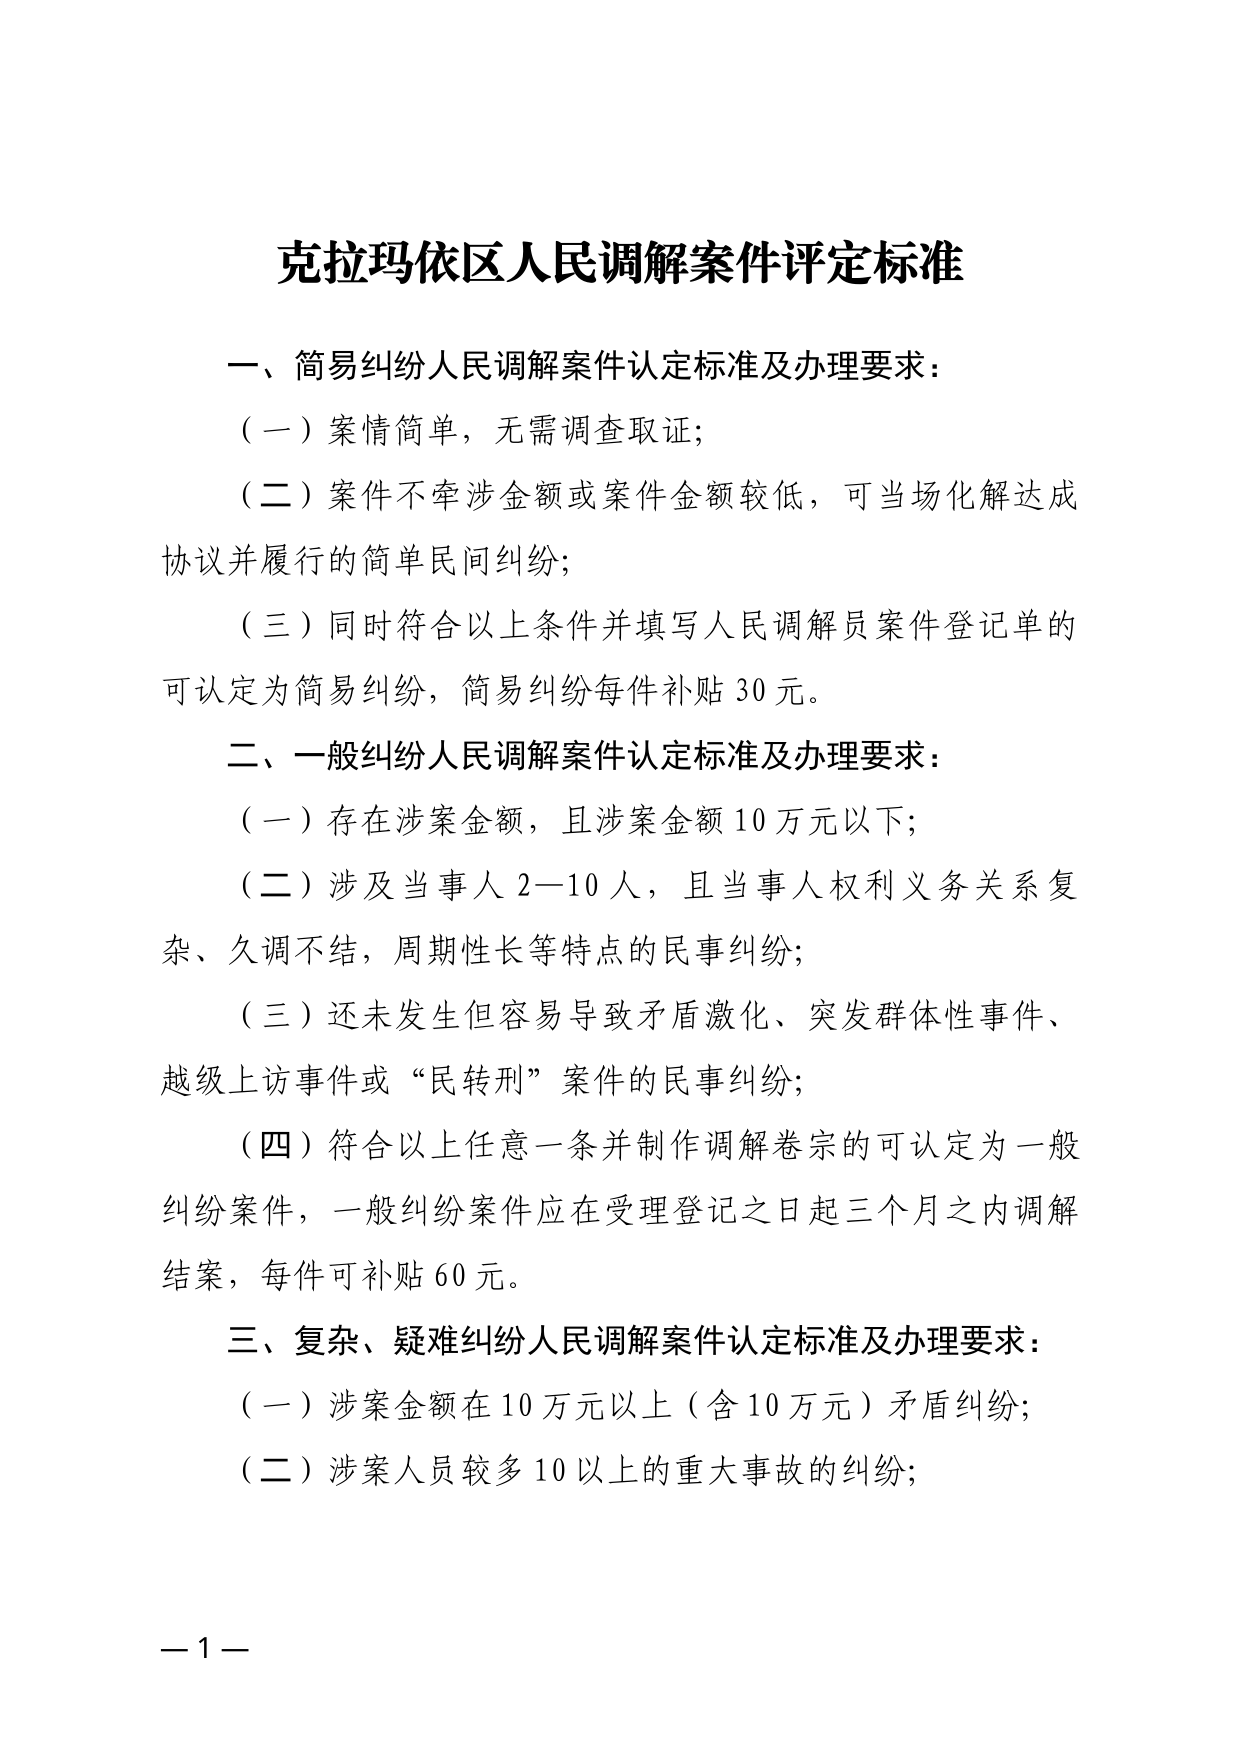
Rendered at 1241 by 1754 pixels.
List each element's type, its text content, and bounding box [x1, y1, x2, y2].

list 复杂、疑难纠纷人民调解案件认定标准及办理要求： [159, 1305, 1081, 1370]
list 涉案金额在10万元以上（含10万元）矛盾纠纷； [159, 1370, 1081, 1435]
list 涉及当事人2—10人，且当事人权利义务关系复杂、久调不结，周期性长等特点的民事纠纷； [159, 850, 1081, 980]
list 案件不牵涉金额或案件金额较低，可当场化解达成协议并履行的简单民间纠纷； [159, 460, 1081, 590]
list 同时符合以上条件并填写人民调解员案件登记单的可认定为简易纠纷，简易纠纷每件补贴30元。 [159, 590, 1081, 720]
text 克拉玛依区人民调解案件评定标准 [159, 233, 1081, 298]
list 还未发生但容易导致矛盾激化、突发群体性事件、越级上访事件或“民转刑”案件的民事纠纷； [159, 980, 1081, 1110]
list 案情简单，无需调查取证； [159, 395, 1081, 460]
list 一般纠纷人民调解案件认定标准及办理要求： [159, 720, 1081, 785]
list 存在涉案金额，且涉案金额10万元以下； [159, 785, 1081, 850]
list 简易纠纷人民调解案件认定标准及办理要求： [159, 330, 1081, 395]
list 符合以上任意一条并制作调解卷宗的可认定为一般纠纷案件，一般纠纷案件应在受理登记之日起三个月之内调解结案，每件可补贴60元。 [159, 1110, 1081, 1305]
list 涉案人员较多10以上的重大事故的纠纷； [159, 1435, 1081, 1500]
